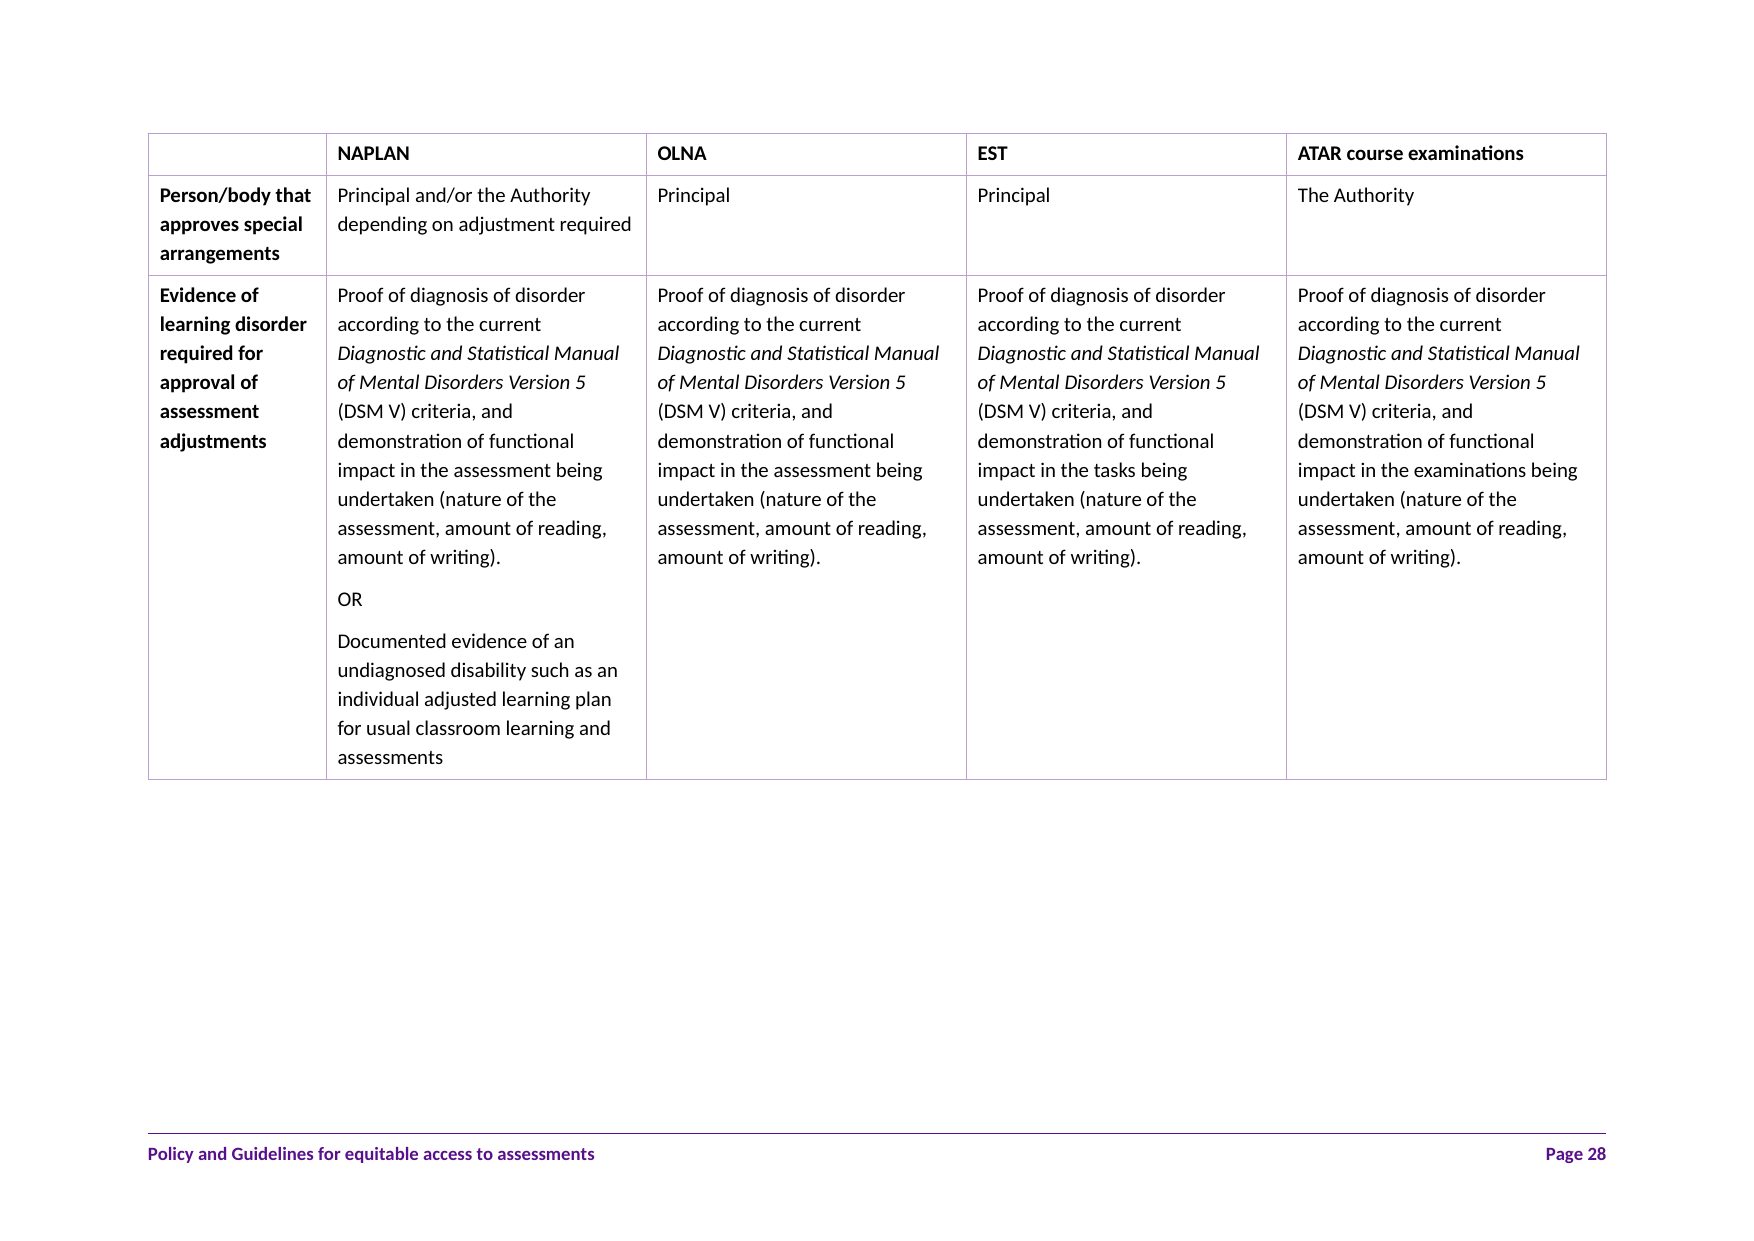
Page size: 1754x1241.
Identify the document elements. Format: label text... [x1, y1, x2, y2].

table_header ATAR course examinations [1287, 134, 1606, 175]
table_header EST [967, 134, 1286, 175]
table_header [149, 134, 326, 175]
table_cell Proof of diagnosis of disorder according to the current Diagnostic and Statistical Manual of Mental Disorders Version 5 (DSM V) criteria, and demonstration of functional impact in the assessment being undertaken (nature of the assessment, amount of reading, amount of writing). [647, 276, 966, 779]
table_cell Evidence of learning disorder required for approval of assessment adjustments [149, 276, 326, 779]
table_cell Proof of diagnosis of disorder according to the current Diagnostic and Statistical Manual of Mental Disorders Version 5 (DSM V) criteria, and demonstration of functional impact in the tasks being undertaken (nature of the assessment, amount of reading, amount of writing). [967, 276, 1286, 779]
table_cell Proof of diagnosis of disorder according to the current Diagnostic and Statistical Manual of Mental Disorders Version 5 (DSM V) criteria, and demonstration of functional impact in the assessment being undertaken (nature of the assessment, amount of reading, amount of writing). OR Documented evidence of an undiagnosed disability such as an individual adjusted learning plan for usual classroom learning and assessments [327, 276, 646, 779]
table_header NAPLAN [327, 134, 646, 175]
table_cell Person/body that approves special arrangements [149, 176, 326, 275]
table_header OLNA [647, 134, 966, 175]
table_cell Principal and/or the Authority depending on adjustment required [327, 176, 646, 275]
table_cell Proof of diagnosis of disorder according to the current Diagnostic and Statistical Manual of Mental Disorders Version 5 (DSM V) criteria, and demonstration of functional impact in the examinations being undertaken (nature of the assessment, amount of reading, amount of writing). [1287, 276, 1606, 779]
table_cell Principal [647, 176, 966, 275]
table_cell The Authority [1287, 176, 1606, 275]
table_cell Principal [967, 176, 1286, 275]
